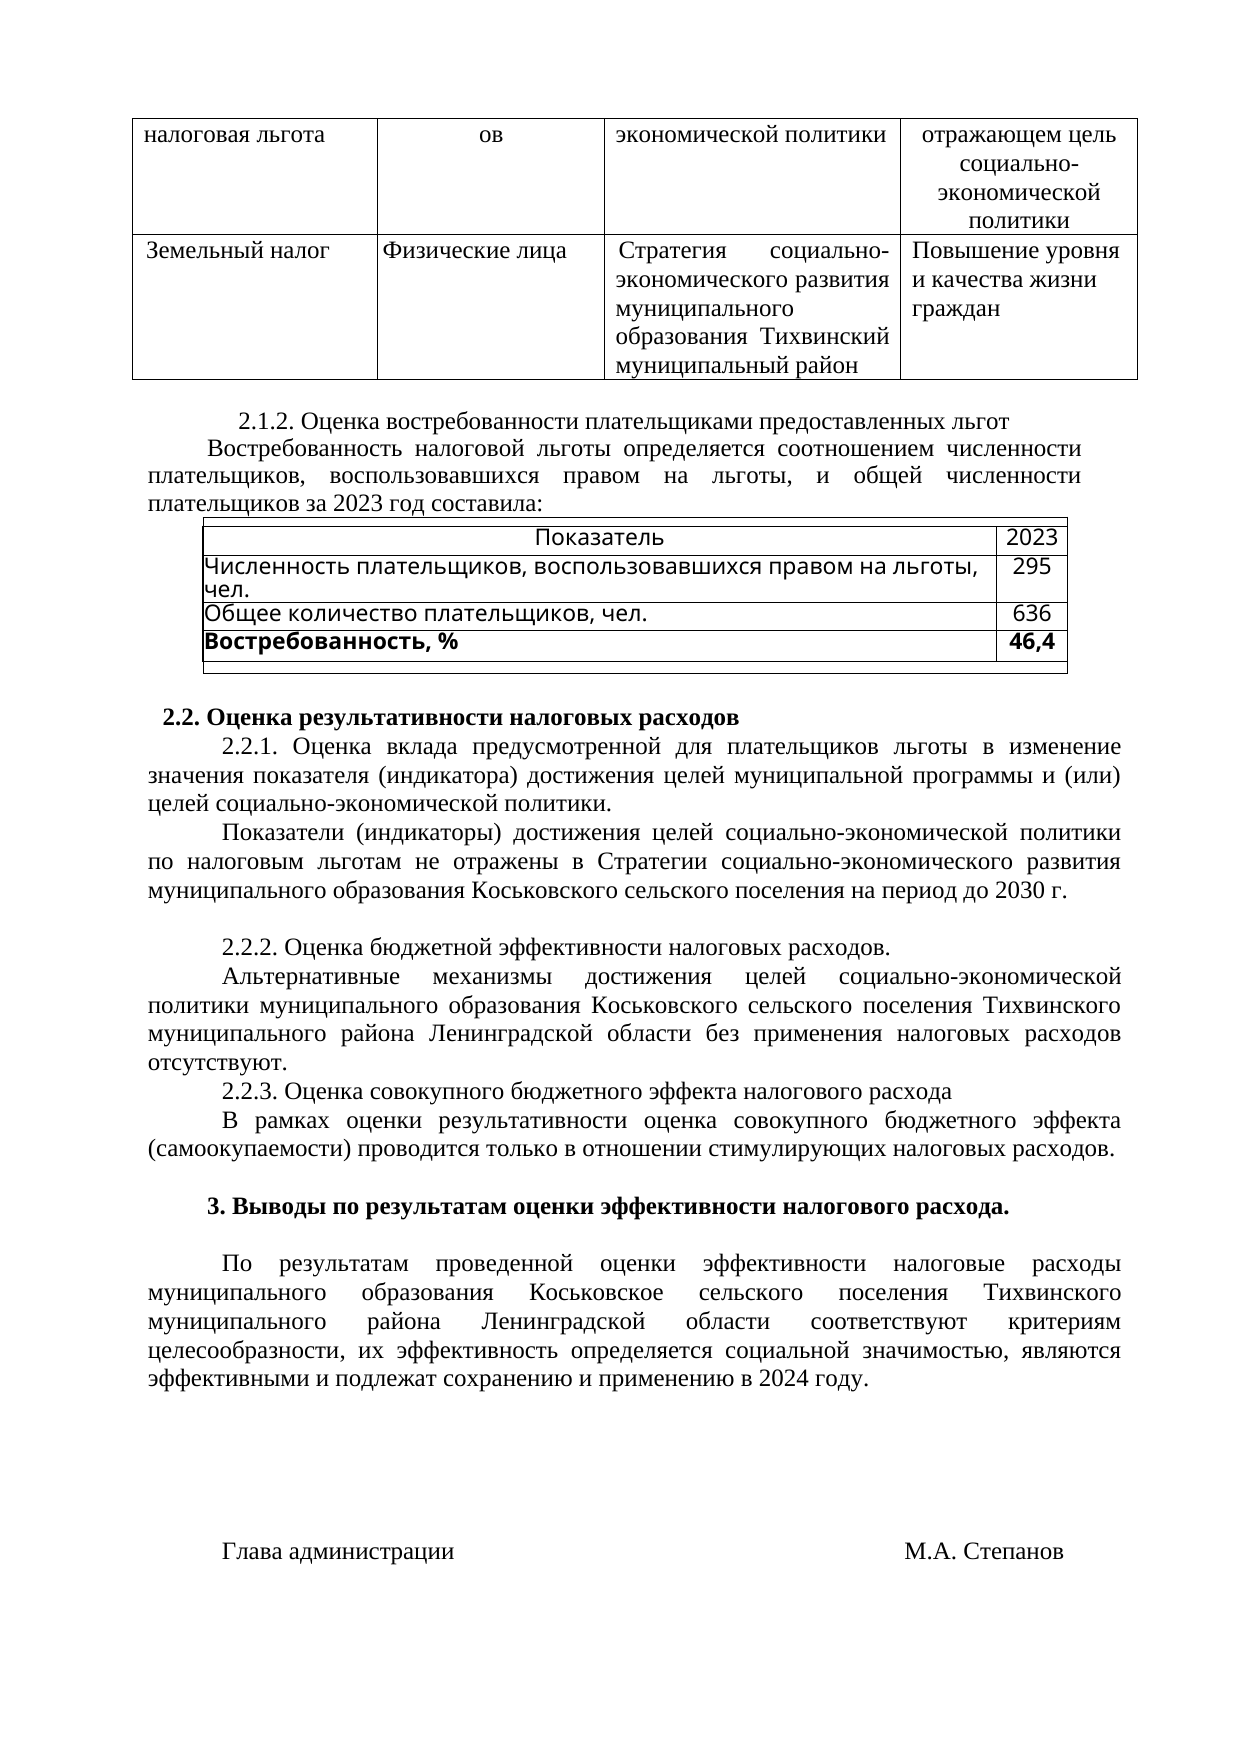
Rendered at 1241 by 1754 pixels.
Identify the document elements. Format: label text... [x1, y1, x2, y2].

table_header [605, 119, 900, 234]
table_cell Повышение уровня и качества жизни граждан [901, 235, 1137, 379]
text Глава администрации М.А. Степанов [148, 1536, 1122, 1565]
text 2.2.1. Оценка вклада предусмотренной для плательщиков льготы в изменение значения показателя (индикатора) достижения целей муниципальной программы и (или) целей социально-экономической политики. [148, 731, 1122, 817]
text Востребованность налоговой льготы определяется соотношением численности плательщиков, воспользовавшихся правом на льготы, и общей численности плательщиков за 2023 год составила: [148, 434, 1082, 516]
text 2.2.3. Оценка совокупного бюджетного эффекта налогового расхода [148, 1076, 1122, 1105]
text Показатели (индикаторы) достижения целей социально-экономической политики по налоговым льготам не отражены в Стратегии социально-экономического развития муниципального образования Коськовского сельского поселения на период до 2030 г. [148, 817, 1122, 903]
text 2.2. Оценка результативности налоговых расходов [148, 702, 1122, 731]
text 2.2.2. Оценка бюджетной эффективности налоговых расходов. [148, 932, 1122, 961]
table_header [133, 119, 377, 234]
text По результатам проведенной оценки эффективности налоговые расходы муниципального образования Коськовское сельского поселения Тихвинского муниципального района Ленинградской области соответствуют критериям целесообразности, их эффективность определяется социальной значимостью, являются эффективными и подлежат сохранению и применению в 2024 году. [148, 1248, 1122, 1392]
table_cell Востребованность, % [204, 631, 996, 661]
table_cell Физические лица [378, 235, 604, 379]
text 2.1.2. Оценка востребованности плательщиками предоставленных льгот [148, 407, 1082, 434]
table_cell 636 [997, 603, 1067, 630]
table_cell Численность плательщиков, воспользовавшихся правом на льготы, чел. [204, 556, 996, 602]
table_header Показатель [204, 527, 996, 555]
text В рамках оценки результативности оценка совокупного бюджетного эффекта (самоокупаемости) проводится только в отношении стимулирующих налоговых расходов. [148, 1105, 1122, 1162]
table_cell Стратегия социально-экономического развития муниципального образования Тихвинский муниципальный район [605, 235, 900, 379]
text Альтернативные механизмы достижения целей социально-экономической политики муниципального образования Коськовского сельского поселения Тихвинского муниципального района Ленинградской области без применения налоговых расходов отсутствуют. [148, 961, 1122, 1076]
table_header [378, 119, 604, 234]
table_header 2023 [997, 527, 1067, 555]
table_cell Земельный налог [133, 235, 377, 379]
text 3. Выводы по результатам оценки эффективности налогового расхода. [148, 1191, 1122, 1220]
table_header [901, 119, 1137, 234]
table_cell 46,4 [997, 631, 1067, 661]
table_cell 295 [997, 556, 1067, 602]
table_cell Общее количество плательщиков, чел. [204, 603, 996, 630]
